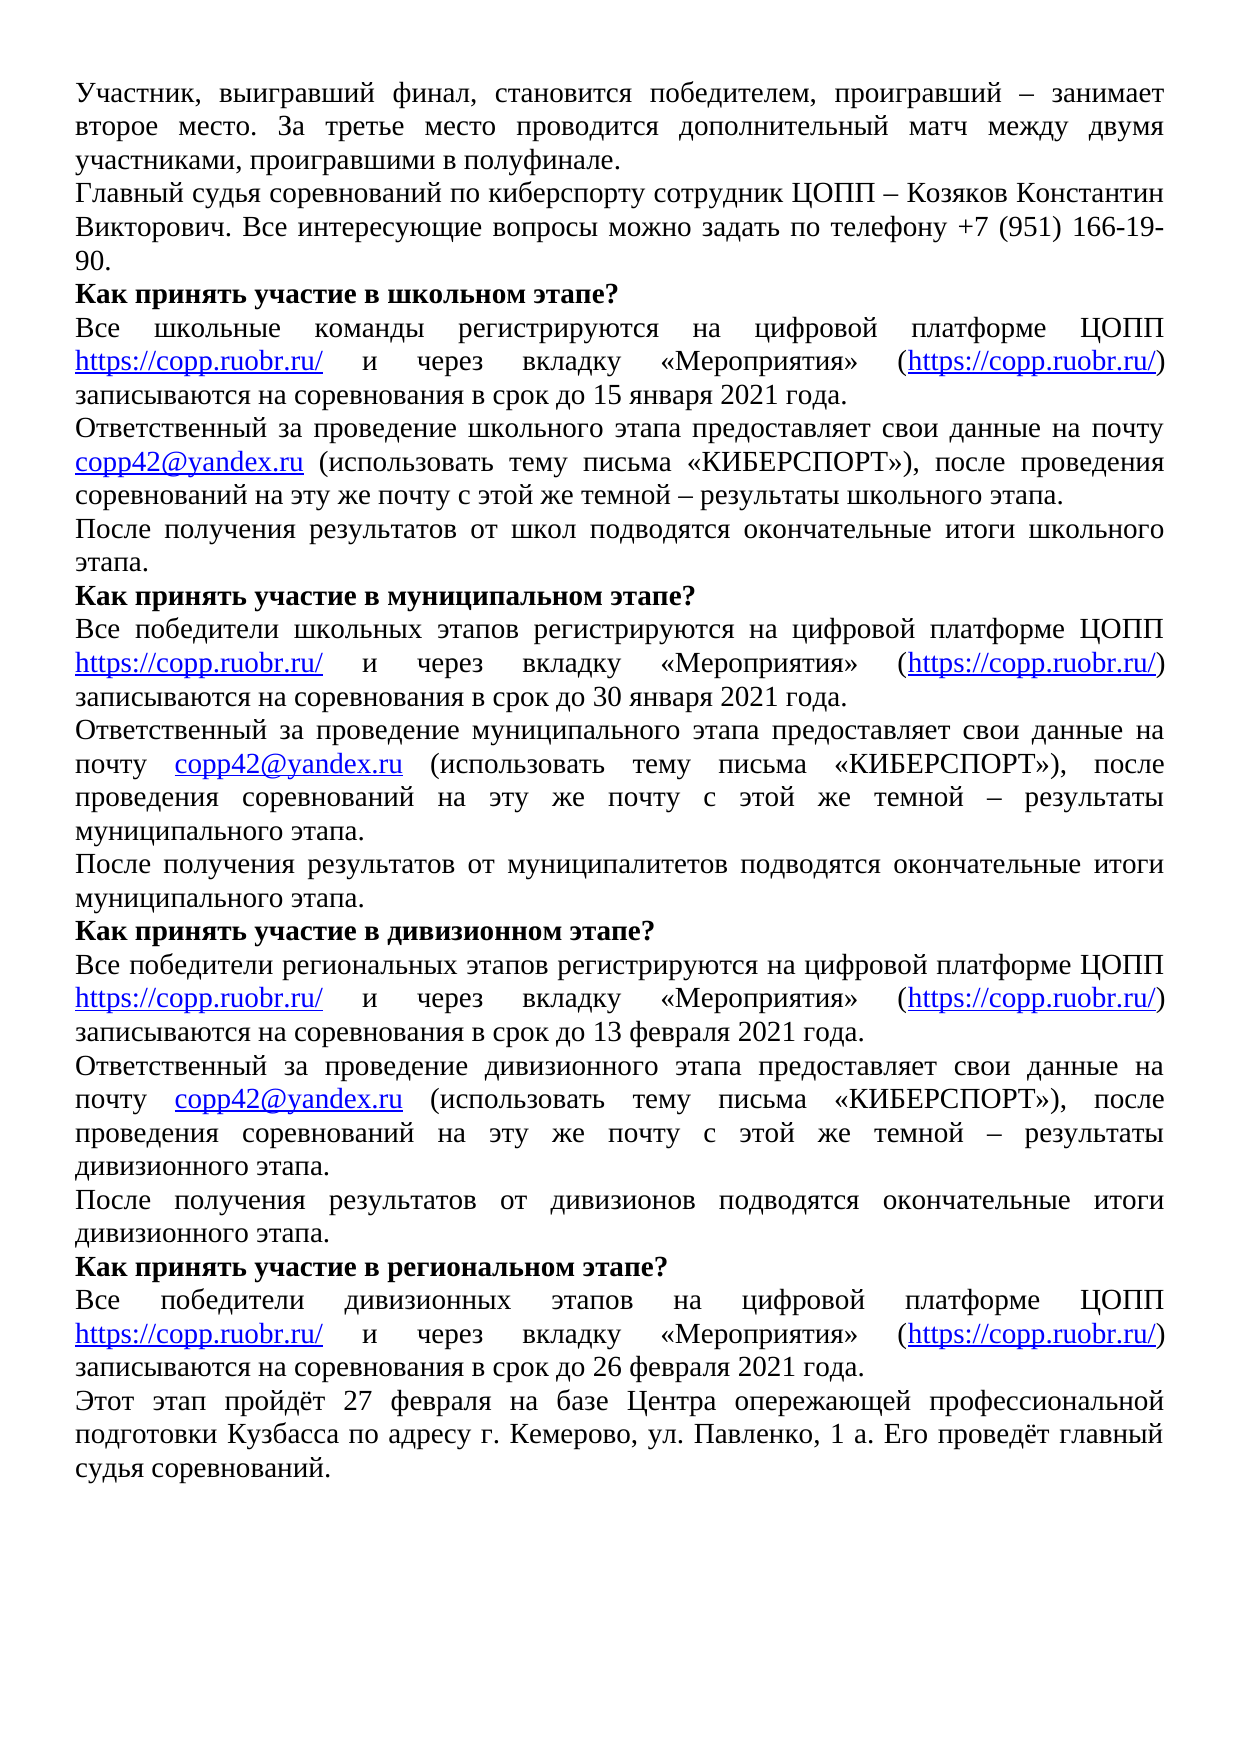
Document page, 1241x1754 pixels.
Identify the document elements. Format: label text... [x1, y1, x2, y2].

text Этот этап пройдёт 27 февраля на базе Центра опережающей профессиональной подготовки Кузбасса по адресу г. Кемерово, ул. Павленко, 1 а. Его проведёт главный судья соревнований. [75, 1383, 1165, 1484]
text Как принять участие в дивизионном этапе? [75, 913, 1165, 947]
text Главный судья соревнований по киберспорту сотрудник ЦОПП – Козяков Константин Викторович. Все интересующие вопросы можно задать по телефону +7 (951) 166-19-90. [75, 176, 1165, 276]
text Ответственный за проведение дивизионного этапа предоставляет свои данные на почту copp42@yandex.ru (использовать тему письма «КИБЕРСПОРТ»), после проведения соревнований на эту же почту с этой же темной – результаты дивизионного этапа. [75, 1048, 1165, 1182]
text Все победители региональных этапов регистрируются на цифровой платформе ЦОПП https://copp.ruobr.ru/ и через вкладку «Мероприятия» (https://copp.ruobr.ru/) записываются на соревнования в срок до 13 февраля 2021 года. [75, 947, 1165, 1048]
text Как принять участие в региональном этапе? [75, 1249, 1165, 1282]
text Ответственный за проведение муниципального этапа предоставляет свои данные на почту copp42@yandex.ru (использовать тему письма «КИБЕРСПОРТ»), после проведения соревнований на эту же почту с этой же темной – результаты муниципального этапа. [75, 712, 1165, 846]
text После получения результатов от дивизионов подводятся окончательные итоги дивизионного этапа. [75, 1182, 1165, 1249]
text После получения результатов от школ подводятся окончательные итоги школьного этапа. [75, 511, 1165, 578]
text Все победители дивизионных этапов на цифровой платформе ЦОПП https://copp.ruobr.ru/ и через вкладку «Мероприятия» (https://copp.ruobr.ru/) записываются на соревнования в срок до 26 февраля 2021 года. [75, 1282, 1165, 1383]
text После получения результатов от муниципалитетов подводятся окончательные итоги муниципального этапа. [75, 846, 1165, 913]
text Все победители школьных этапов регистрируются на цифровой платформе ЦОПП https://copp.ruobr.ru/ и через вкладку «Мероприятия» (https://copp.ruobr.ru/) записываются на соревнования в срок до 30 января 2021 года. [75, 612, 1165, 712]
text Участник, выигравший финал, становится победителем, проигравший – занимает второе место. За третье место проводится дополнительный матч между двумя участниками, проигравшими в полуфинале. [75, 75, 1165, 176]
text Как принять участие в школьном этапе? [75, 276, 1165, 310]
text Ответственный за проведение школьного этапа предоставляет свои данные на почту copp42@yandex.ru (использовать тему письма «КИБЕРСПОРТ»), после проведения соревнований на эту же почту с этой же темной – результаты школьного этапа. [75, 410, 1165, 511]
text Все школьные команды регистрируются на цифровой платформе ЦОПП https://copp.ruobr.ru/ и через вкладку «Мероприятия» (https://copp.ruobr.ru/) записываются на соревнования в срок до 15 января 2021 года. [75, 310, 1165, 410]
text Как принять участие в муниципальном этапе? [75, 578, 1165, 612]
